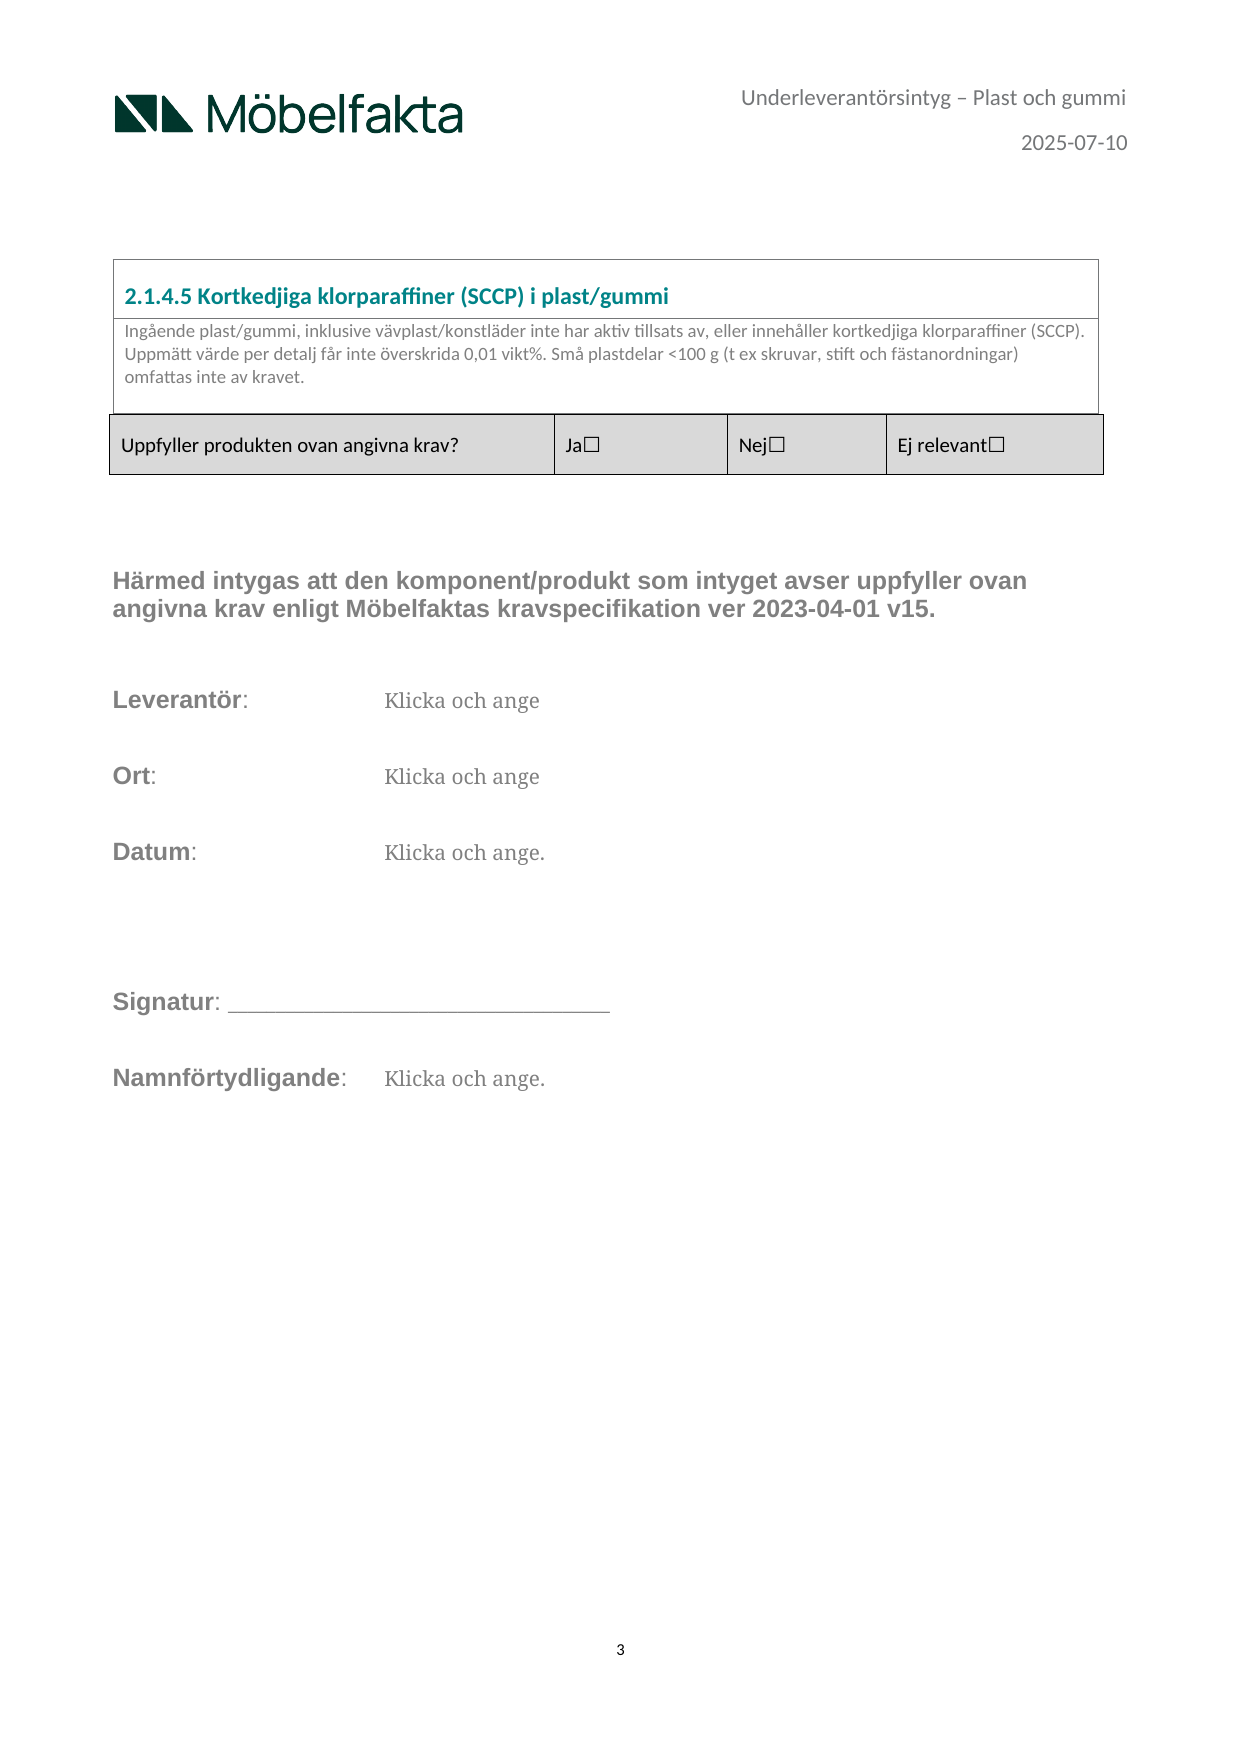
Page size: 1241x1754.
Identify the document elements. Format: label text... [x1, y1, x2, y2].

table_header 2.1.4.5 Kortkedjiga klorparaffiner (SCCP) i plast/gummi [114, 260, 1098, 318]
text Signatur: ________________________________________ [112, 987, 1128, 1016]
picture [112, 91, 465, 135]
table_header Ej relevant [887, 415, 1103, 474]
text Ort: [112, 761, 1128, 791]
table_header Ja [555, 415, 727, 474]
table_header Uppfyller produkten ovan angivna krav? [110, 415, 554, 474]
text Namnförtydligande: [112, 1063, 1128, 1092]
text Datum: [112, 837, 1128, 866]
table_cell Ingående plast/gummi, inklusive vävplast/konstläder inte har aktiv tillsats av, eller innehåller kortkedjiga klorparaffiner (SCCP). Uppmätt värde per detalj får inte överskrida 0,01 vikt%. Små plastdelar <100 g (t ex skruvar, stift och fästanordningar) omfattas inte av kravet. [114, 319, 1098, 413]
table_header Nej [728, 415, 886, 474]
text Härmed intygas att den komponent/produkt som intyget avser uppfyller ovan angivna krav enligt Möbelfaktas kravspecifikation ver 2023-04-01 v15. [112, 566, 1128, 623]
text Leverantör: [112, 685, 1128, 715]
